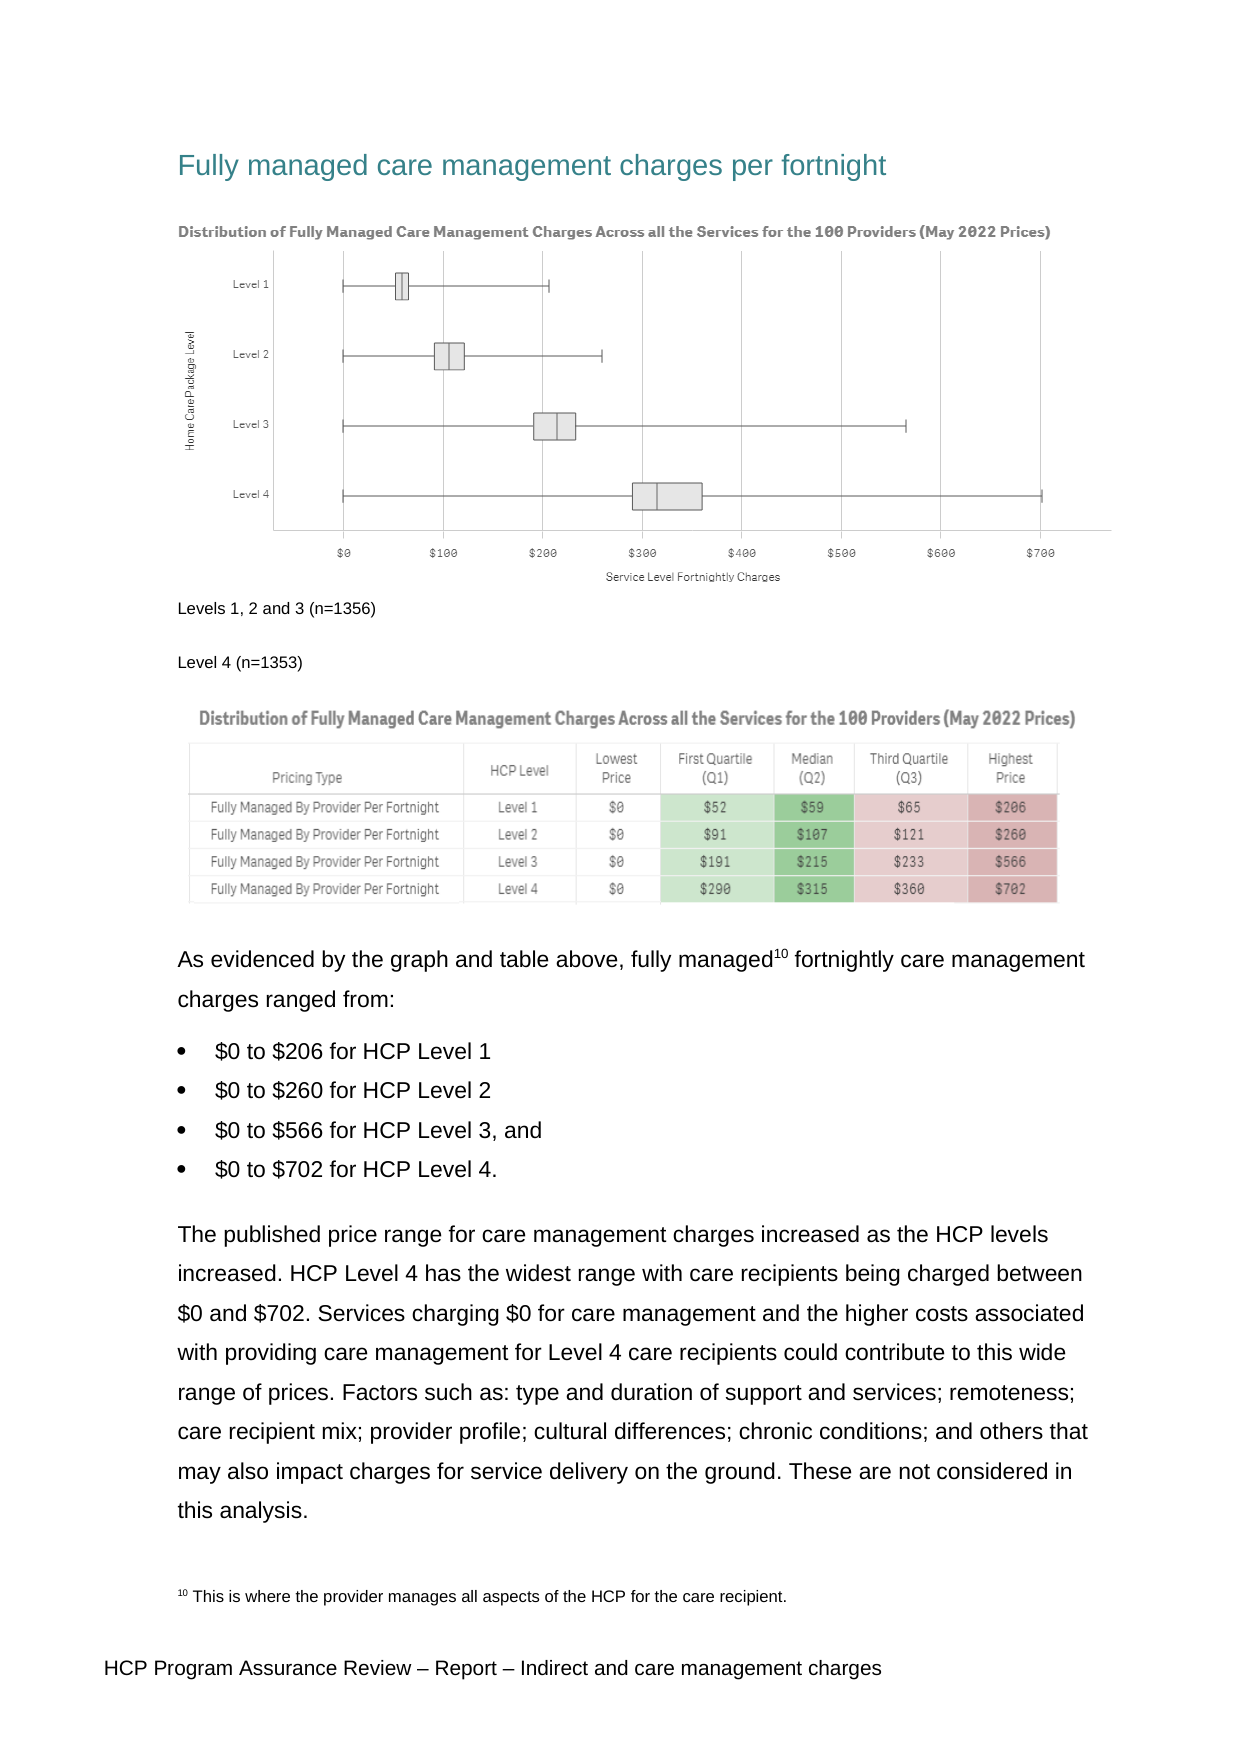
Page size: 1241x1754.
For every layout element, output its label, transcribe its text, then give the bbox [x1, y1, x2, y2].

text Level 4 (n=1353) [177, 653, 1092, 672]
list $0 to $206 for HCP Level 1 [177, 1038, 1092, 1064]
picture [188, 706, 1082, 909]
picture [177, 223, 1114, 590]
text The published price range for care management charges increased as the HCP levels increased. HCP Level 4 has the widest range with care recipients being charged between $0 and $702. Services charging $0 for care management and the higher costs associated with providing care management for Level 4 care recipients could contribute to this wide range of prices. Factors such as: type and duration of support and services; remoteness; care recipient mix; provider profile; cultural differences; chronic conditions; and others that may also impact charges for service delivery on the ground. These are not considered in this analysis. [177, 1221, 1092, 1523]
text Levels 1, 2 and 3 (n=1356) [177, 590, 1092, 618]
text As evidenced by the graph and table above, fully managed fortnightly care management charges ranged from: [177, 946, 1092, 1012]
list $0 to $260 for HCP Level 2 [177, 1077, 1092, 1104]
list $0 to $566 for HCP Level 3, and [177, 1117, 1092, 1143]
subtitle Fully managed care management charges per fortnight [177, 148, 1092, 181]
list $0 to $702 for HCP Level 4. [177, 1156, 1092, 1183]
